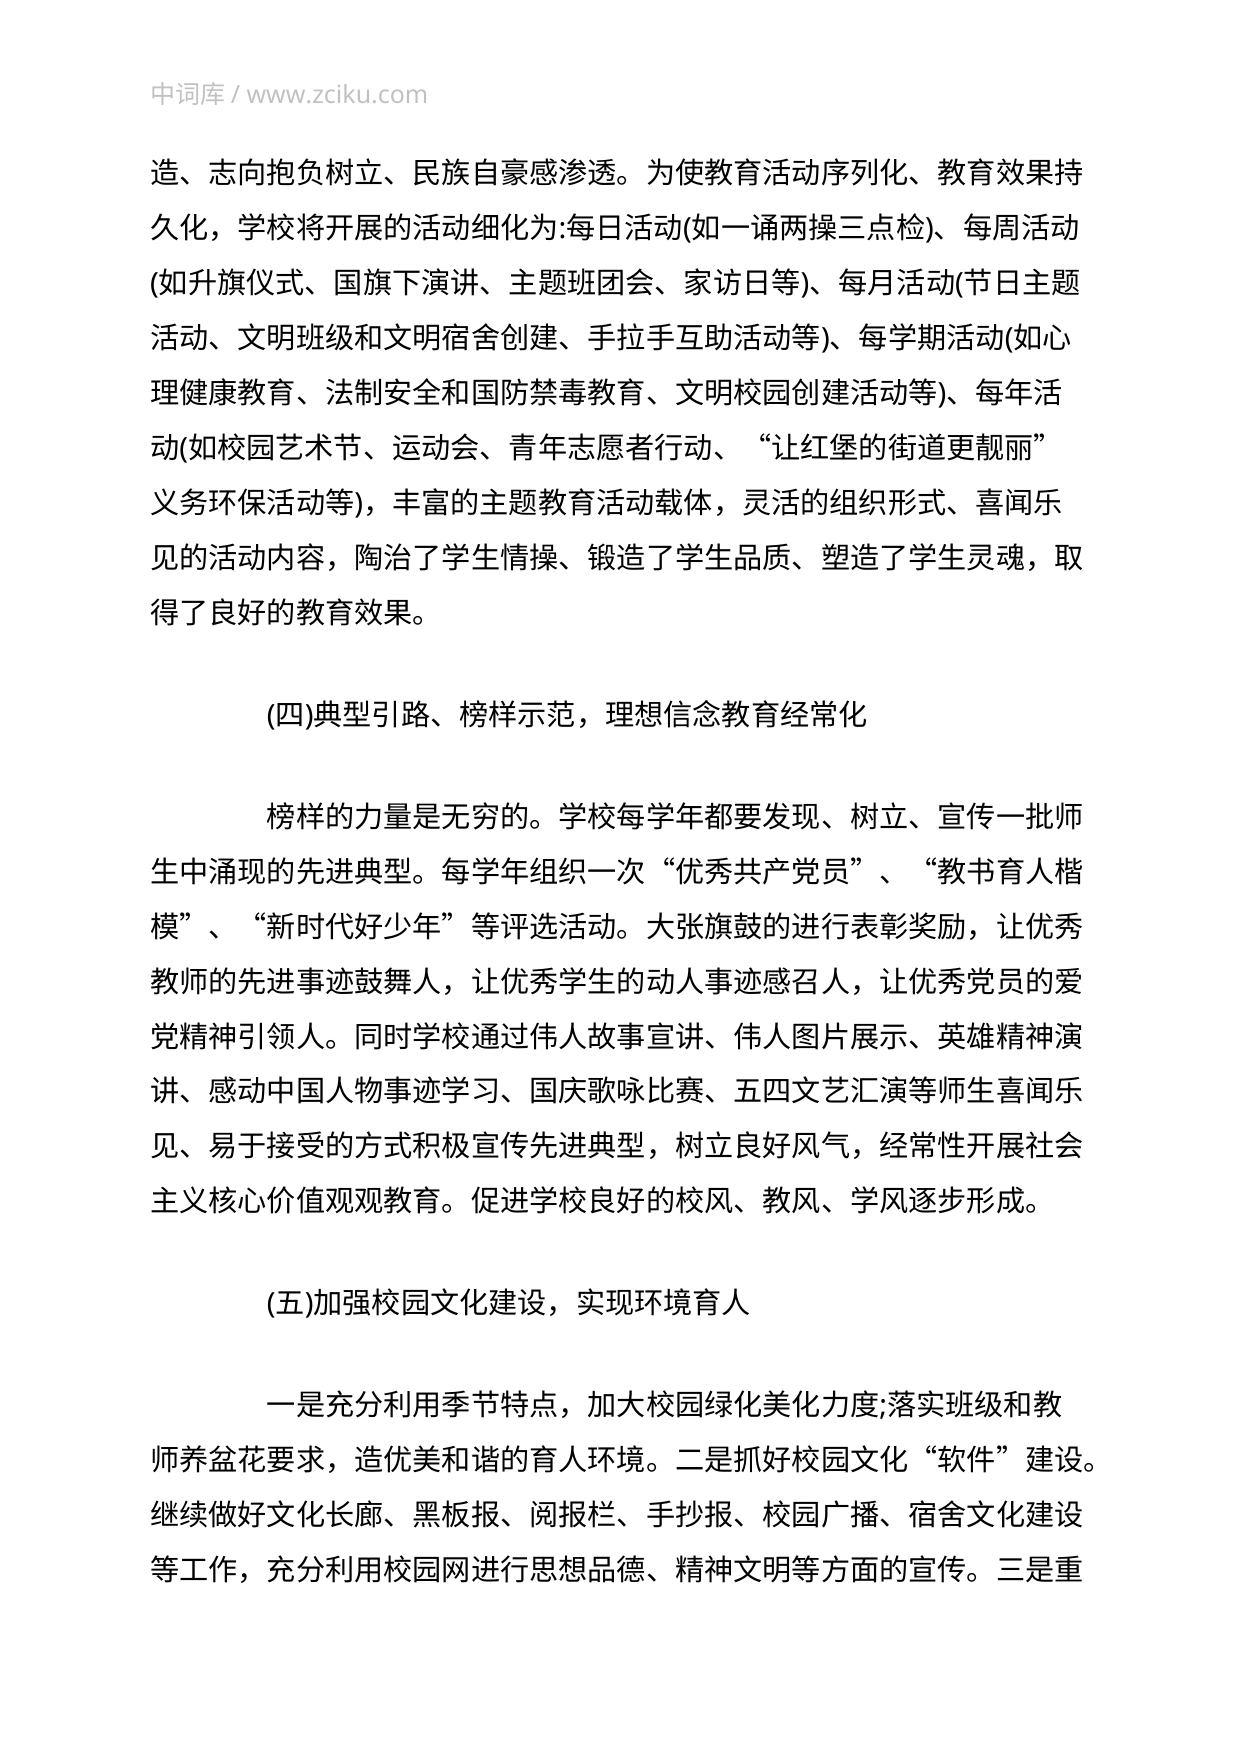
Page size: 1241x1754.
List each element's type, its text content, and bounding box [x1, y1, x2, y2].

text (四)典型引路、榜样示范，理想信念教育经常化 [150, 692, 1090, 734]
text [150, 150, 1090, 632]
text 榜样的力量是无穷的。学校每学年都要发现、树立、宣传一批师生中涌现的先进典型。每学年组织一次“优秀共产党员”、“教书育人楷模”、“新时代好少年”等评选活动。大张旗鼓的进行表彰奖励，让优秀教师的先进事迹鼓舞人，让优秀学生的动人事迹感召人，让优秀党员的爱党精神引领人。同时学校通过伟人故事宣讲、伟人图片展示、英雄精神演讲、感动中国人物事迹学习、国庆歌咏比赛、五四文艺汇演等师生喜闻乐见、易于接受的方式积极宣传先进典型，树立良好风气，经常性开展社会主义核心价值观观教育。促进学校良好的校风、教风、学风逐步形成。 [150, 793, 1090, 1220]
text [150, 1382, 1090, 1589]
text (五)加强校园文化建设，实现环境育人 [150, 1279, 1090, 1322]
